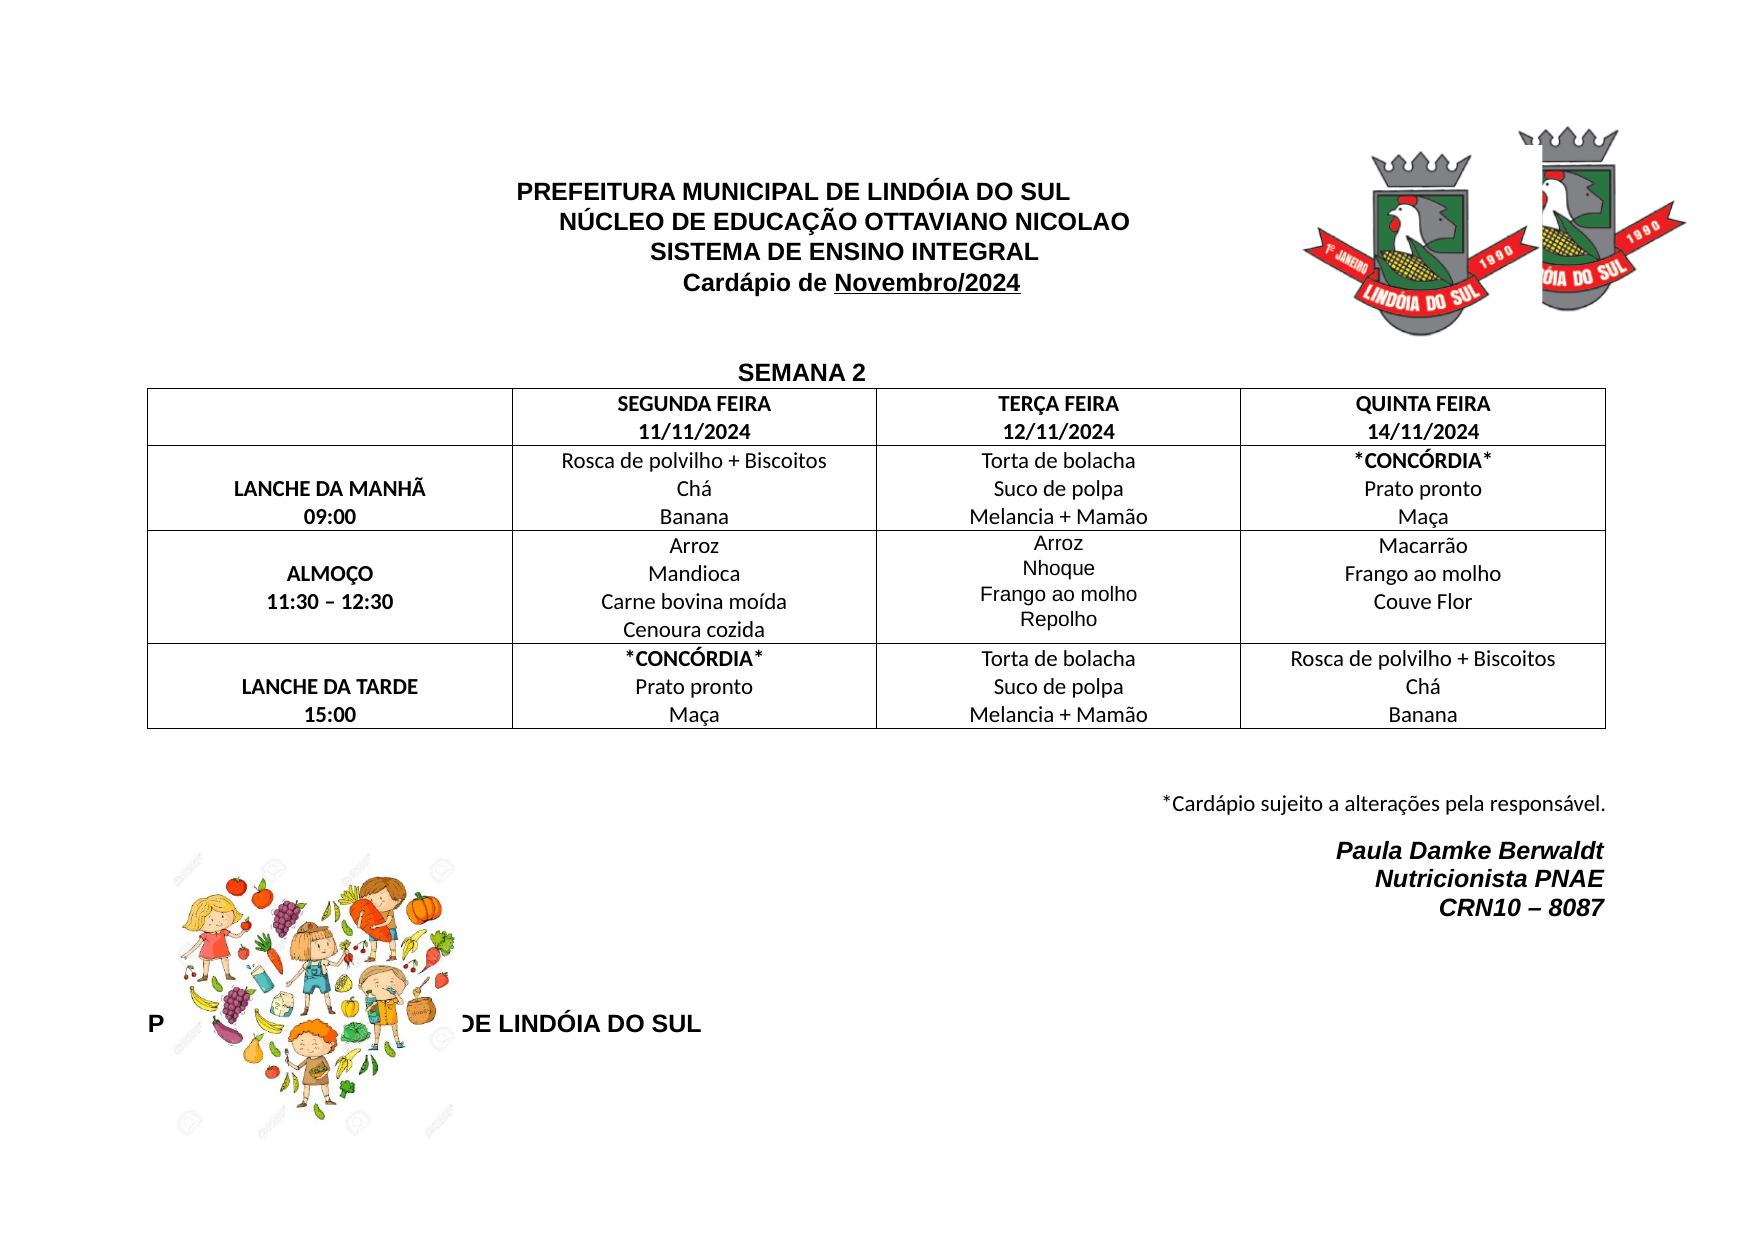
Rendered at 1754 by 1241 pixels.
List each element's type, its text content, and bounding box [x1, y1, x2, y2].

table_cell LANCHE DA TARDE 15:00 [148, 644, 512, 728]
table_header TERÇA FEIRA 12/11/2024 [877, 389, 1240, 445]
text PREFEITURA MUNICIPAL DE LINDÓIA DO SUL [463, 1009, 1606, 1038]
table_cell *CONCÓRDIA* Prato pronto Maça [1241, 446, 1605, 530]
table_header [148, 389, 512, 445]
table_header SEGUNDA FEIRA 11/11/2024 [513, 389, 876, 445]
table_cell Arroz Nhoque Frango ao molho Repolho [877, 531, 1240, 643]
text NÚCLEO DE EDUCAÇÃO OTTAVIANO NICOLAO [148, 207, 1298, 236]
picture [165, 846, 463, 1144]
table_cell ALMOÇO 11:30 – 12:30 [148, 531, 512, 643]
table_cell *CONCÓRDIA* Prato pronto Maça [513, 644, 876, 728]
text Cardápio de Novembro/2024 [148, 267, 1298, 296]
table_cell Rosca de polvilho + Biscoitos Chá Banana [1241, 644, 1605, 728]
text SISTEMA DE ENSINO INTEGRAL [148, 237, 1298, 266]
picture [1298, 120, 1689, 343]
table_cell Rosca de polvilho + Biscoitos Chá Banana [513, 446, 876, 530]
text Paula Damke Berwaldt [148, 836, 1606, 864]
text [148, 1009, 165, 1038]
text CRN10 – 8087 [664, 893, 1606, 922]
table_cell Macarrão Frango ao molho Couve Flor [1241, 531, 1605, 643]
table_header QUINTA FEIRA 14/11/2024 [1241, 389, 1605, 445]
table_cell Torta de bolacha Suco de polpa Melancia + Mamão [877, 644, 1240, 728]
table_cell Arroz Mandioca Carne bovina moída Cenoura cozida [513, 531, 876, 643]
text Nutricionista PNAE [664, 864, 1606, 893]
text *Cardápio sujeito a alterações pela responsável. [148, 789, 1606, 818]
table_cell Torta de bolacha Suco de polpa Melancia + Mamão [877, 446, 1240, 530]
text PREFEITURA MUNICIPAL DE LINDÓIA DO SUL [516, 177, 1298, 206]
text SEMANA 2 [738, 358, 1606, 387]
table_cell LANCHE DA MANHÃ 09:00 [148, 446, 512, 530]
